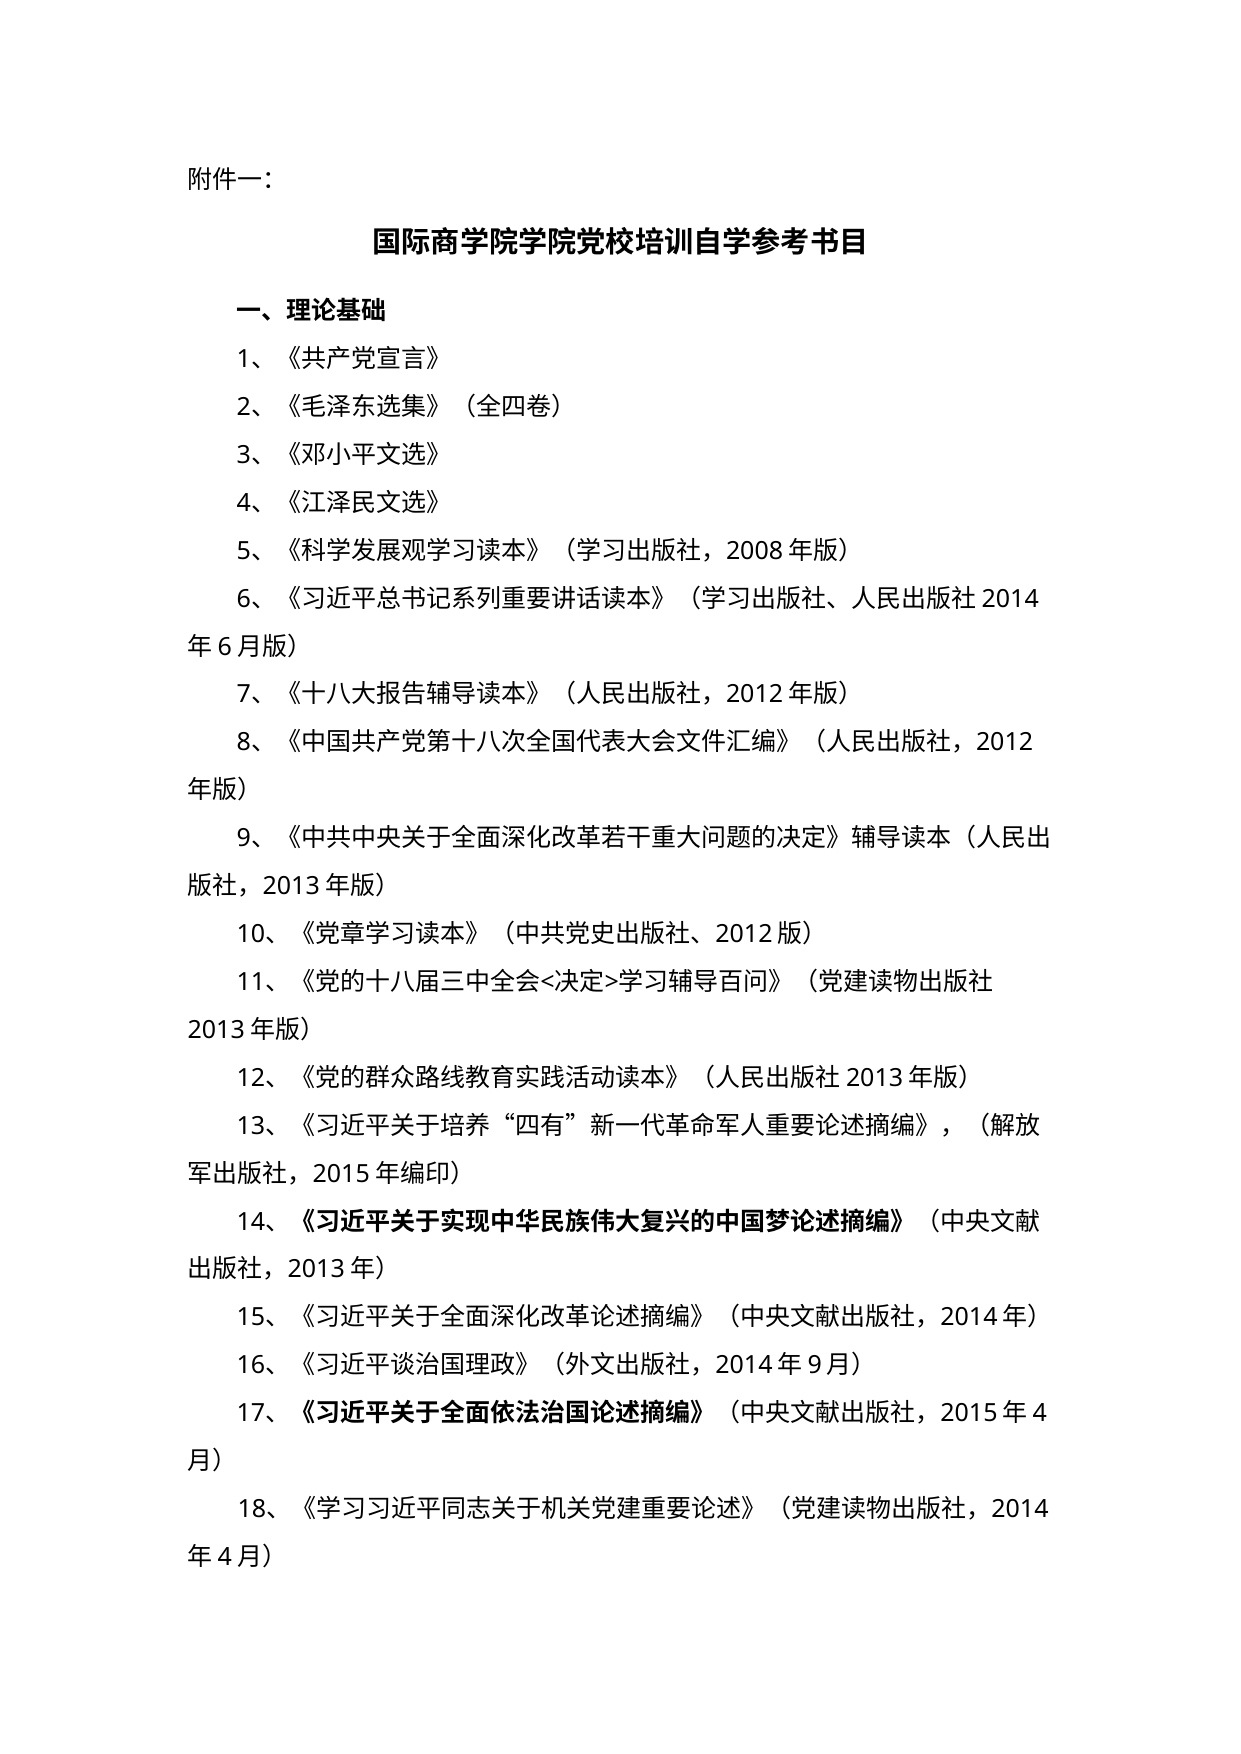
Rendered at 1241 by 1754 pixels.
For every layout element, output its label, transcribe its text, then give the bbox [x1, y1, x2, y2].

text 13、《习近平关于培养“四有”新一代革命军人重要论述摘编》，（解放军出版社，2015年编印） [187, 1096, 1053, 1192]
text 6、《习近平总书记系列重要讲话读本》（学习出版社、人民出版社 2014年6月版） [187, 569, 1053, 664]
text 3、《邓小平文选》 [187, 425, 1053, 473]
text 9、《中共中央关于全面深化改革若干重大问题的决定》辅导读本（人民出版社，2013年版） [187, 808, 1053, 904]
text 12、《党的群众路线教育实践活动读本》（人民出版社 2013年版） [187, 1048, 1053, 1096]
text 15、《习近平关于全面深化改革论述摘编》（中央文献出版社，2014年） [187, 1287, 1053, 1335]
text 2、《毛泽东选集》（全四卷） [187, 377, 1053, 425]
text 5、《科学发展观学习读本》（学习出版社，2008年版） [187, 521, 1053, 569]
text 18、《学习习近平同志关于机关党建重要论述》（党建读物出版社，2014年4月） [187, 1479, 1053, 1575]
text 1、《共产党宣言》 [187, 329, 1053, 377]
text 一、理论基础 [187, 281, 1053, 329]
text 11、《党的十八届三中全会<决定>学习辅导百问》（党建读物出版社 2013年版） [187, 952, 1053, 1048]
text 16、《习近平谈治国理政》（外文出版社，2014年9月） [187, 1335, 1053, 1383]
text 17、《习近平关于全面依法治国论述摘编》（中央文献出版社，2015年4月） [187, 1383, 1053, 1479]
text 8、《中国共产党第十八次全国代表大会文件汇编》（人民出版社，2012年版） [187, 712, 1053, 808]
text 4、《江泽民文选》 [187, 473, 1053, 521]
text 国际商学院学院党校培训自学参考书目 [187, 219, 1053, 260]
text 7、《十八大报告辅导读本》（人民出版社，2012年版） [187, 664, 1053, 712]
text 10、《党章学习读本》（中共党史出版社、2012版） [187, 904, 1053, 952]
text 附件一： [187, 150, 1053, 198]
text 14、《习近平关于实现中华民族伟大复兴的中国梦论述摘编》（中央文献出版社，2013年） [187, 1192, 1053, 1287]
